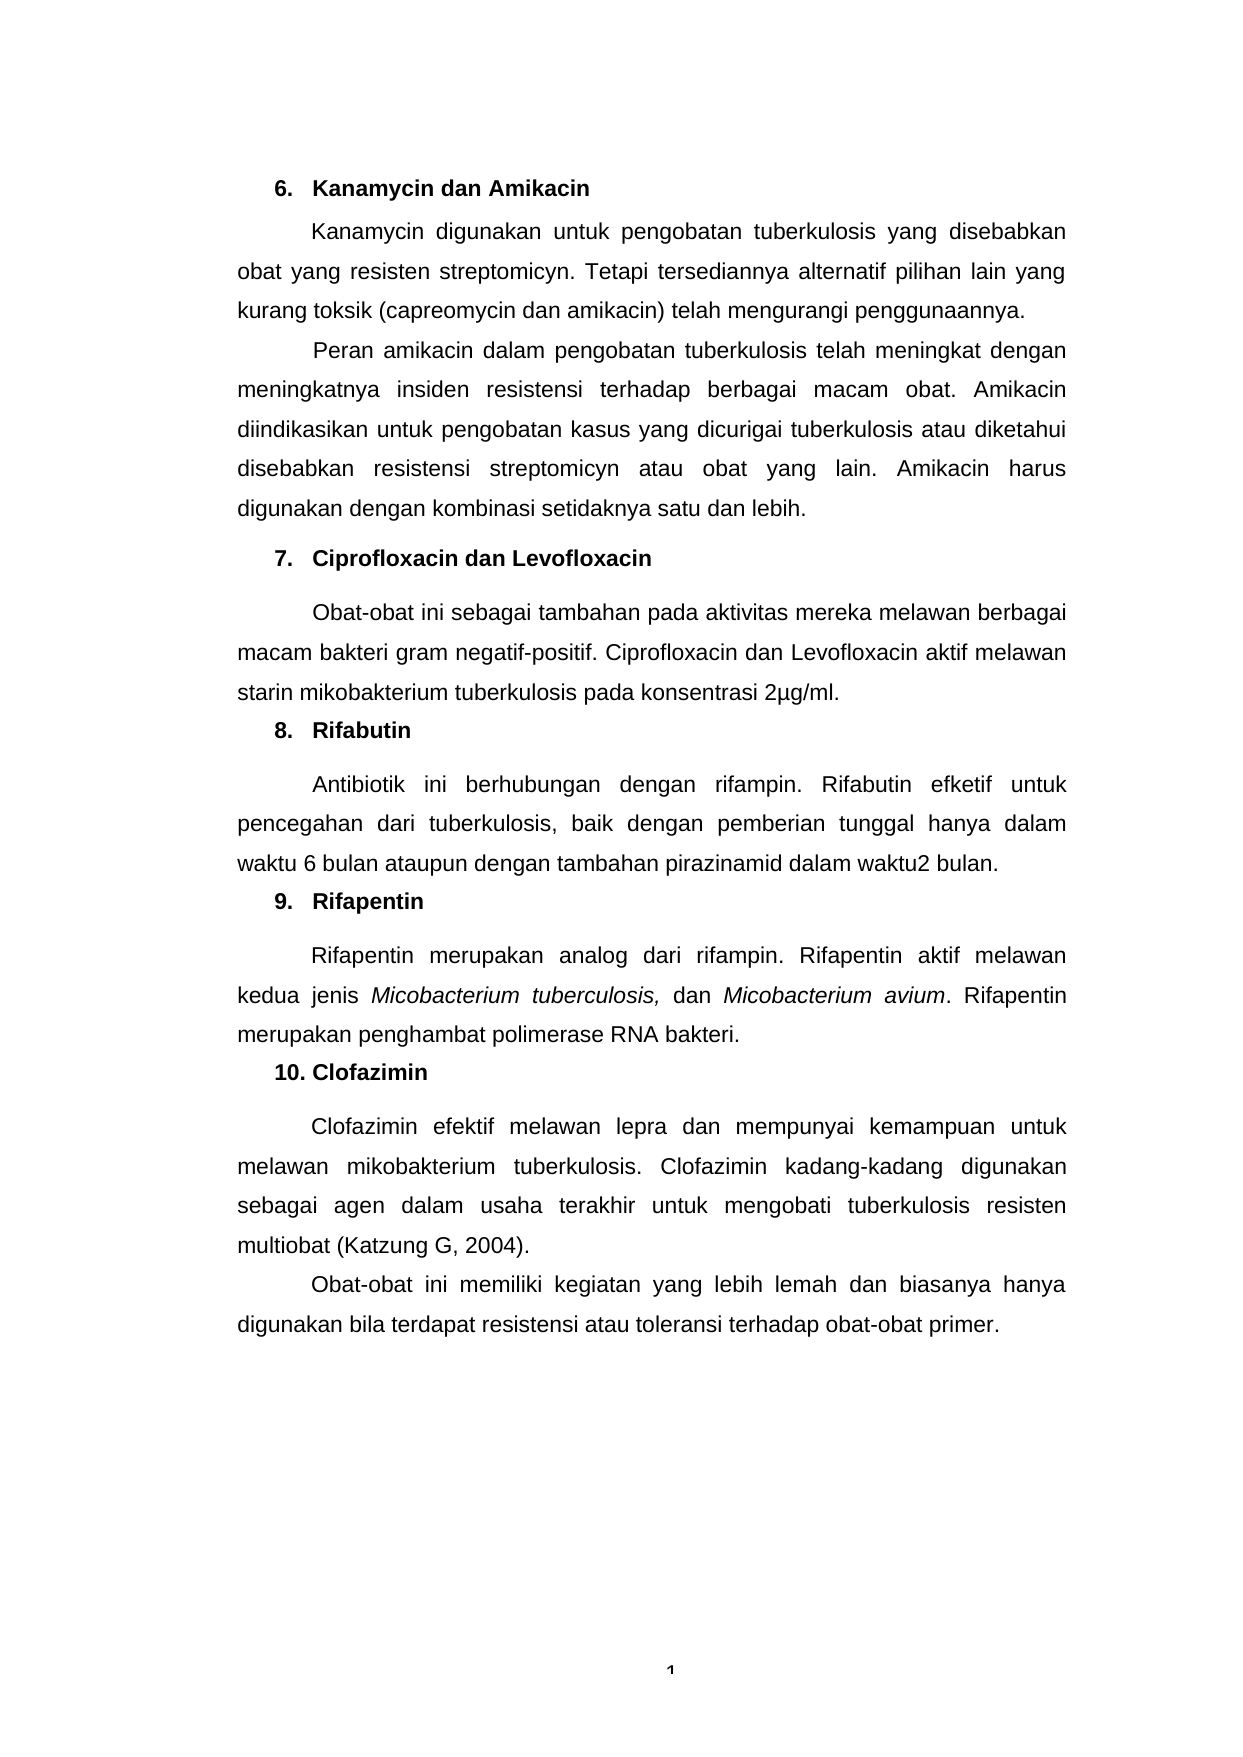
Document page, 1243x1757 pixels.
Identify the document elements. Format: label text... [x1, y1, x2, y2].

text Obat-obat ini sebagai tambahan pada aktivitas mereka melawan berbagai macam bakteri gram negatif-positif. Ciprofloxacin dan Levofloxacin aktif melawan starin mikobakterium tuberkulosis pada konsentrasi 2µg/ml. [237, 599, 1067, 705]
subtitle Clofazimin [274, 1061, 1107, 1086]
text Antibiotik ini berhubungan dengan rifampin. Rifabutin efketif untuk pencegahan dari tuberkulosis, baik dengan pemberian tunggal hanya dalam waktu 6 bulan ataupun dengan tambahan pirazinamid dalam waktu2 bulan. [237, 771, 1067, 876]
subtitle Kanamycin dan Amikacin [274, 175, 1107, 201]
text Kanamycin digunakan untuk pengobatan tuberkulosis yang disebabkan obat yang resisten streptomicyn. Tetapi tersediannya alternatif pilihan lain yang kurang toksik (capreomycin dan amikacin) telah mengurangi penggunaannya. [237, 218, 1066, 323]
subtitle Ciprofloxacin dan Levofloxacin [274, 545, 1107, 572]
text Peran amikacin dalam pengobatan tuberkulosis telah meningkat dengan meningkatnya insiden resistensi terhadap berbagai macam obat. Amikacin diindikasikan untuk pengobatan kasus yang dicurigai tuberkulosis atau diketahui disebabkan resistensi streptomicyn atau obat yang lain. Amikacin harus digunakan dengan kombinasi setidaknya satu dan lebih. [237, 337, 1067, 521]
text Rifapentin merupakan analog dari rifampin. Rifapentin aktif melawan kedua jenis Micobacterium tuberculosis, dan Micobacterium avium. Rifapentin merupakan penghambat polimerase RNA bakteri. [237, 942, 1067, 1048]
text Obat-obat ini memiliki kegiatan yang lebih lemah dan biasanya hanya digunakan bila terdapat resistensi atau toleransi terhadap obat-obat primer. [237, 1271, 1066, 1337]
subtitle Rifabutin [274, 718, 1107, 743]
subtitle Rifapentin [274, 889, 1107, 914]
text Clofazimin efektif melawan lepra dan mempunyai kemampuan untuk melawan mikobakterium tuberkulosis. Clofazimin kadang-kadang digunakan sebagai agen dalam usaha terakhir untuk mengobati tuberkulosis resisten multiobat (Katzung G, 2004). [237, 1113, 1067, 1258]
